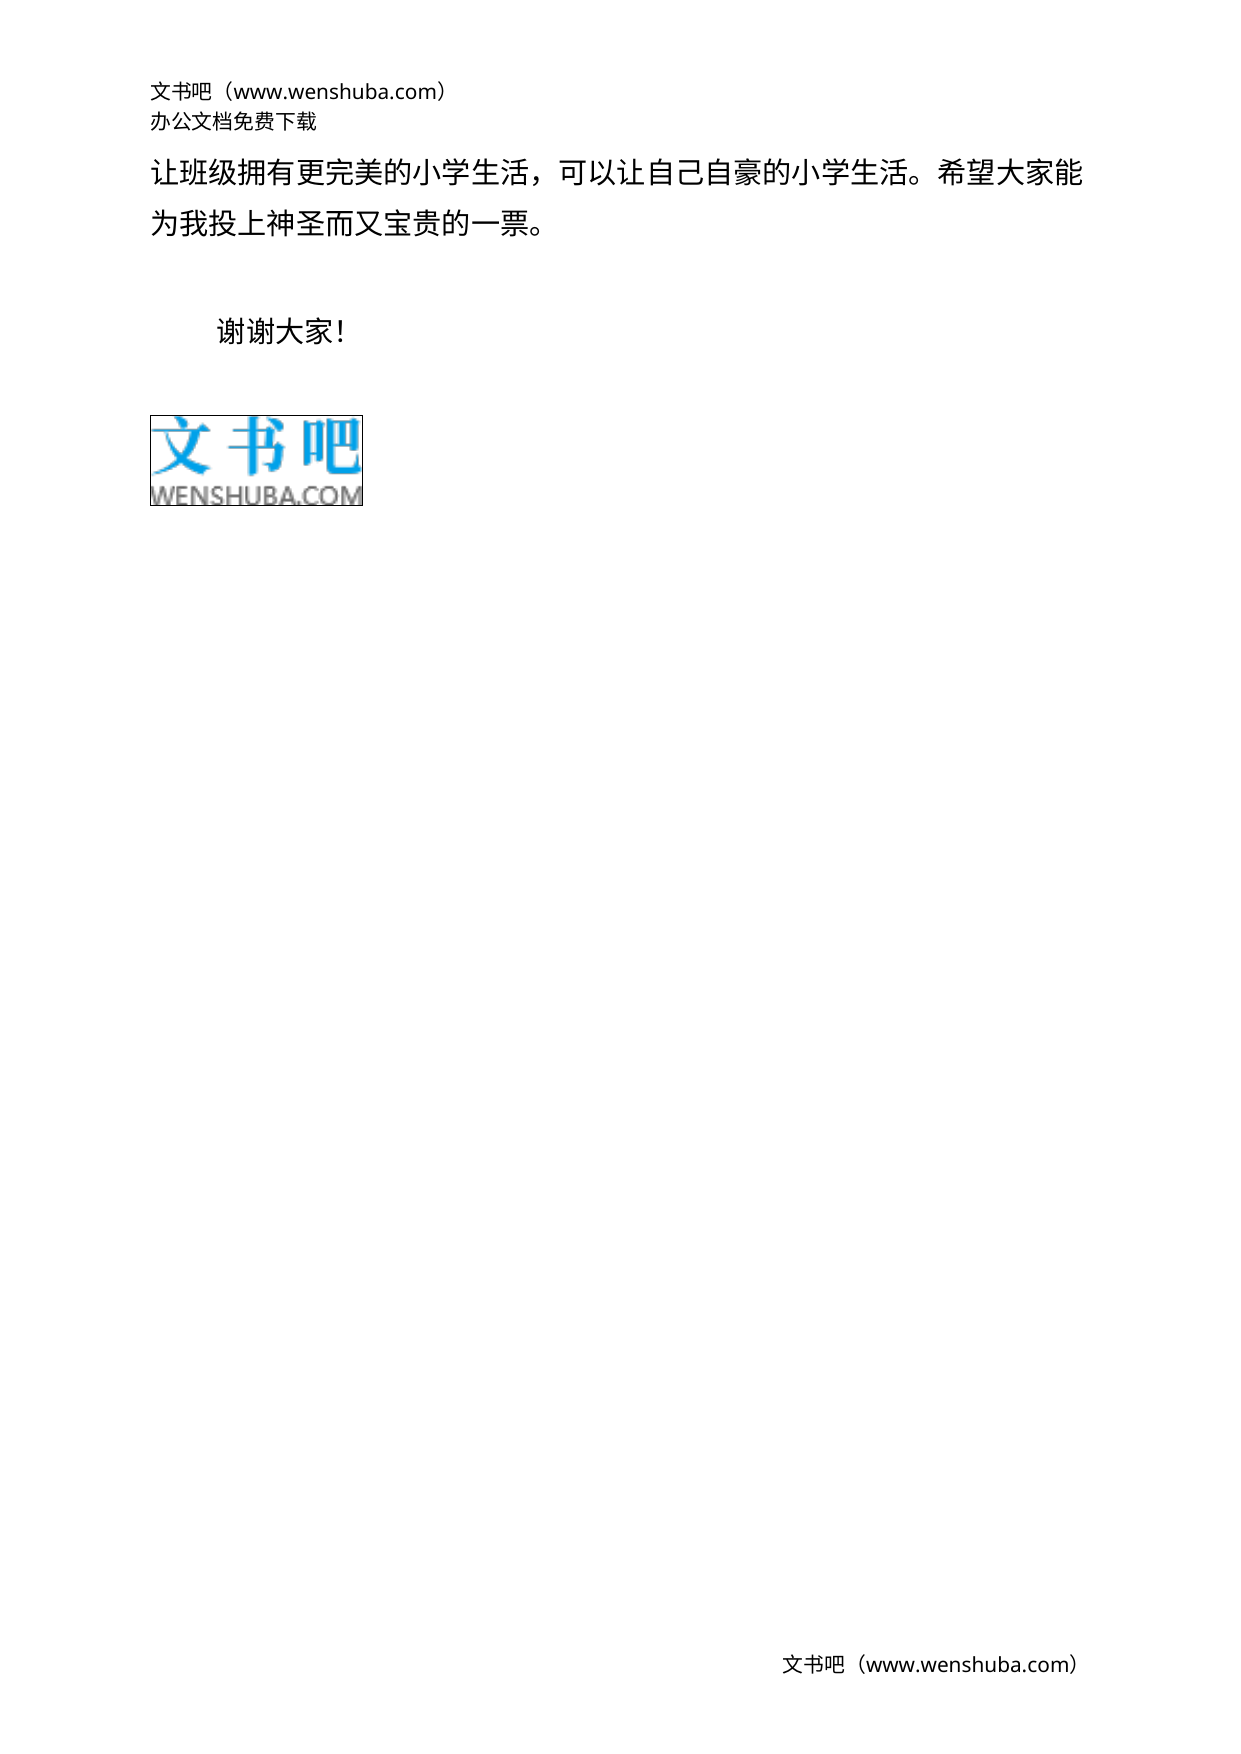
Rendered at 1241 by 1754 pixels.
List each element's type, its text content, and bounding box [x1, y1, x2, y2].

text 谢谢大家！ [150, 308, 1090, 351]
picture [151, 416, 362, 505]
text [150, 150, 1090, 243]
